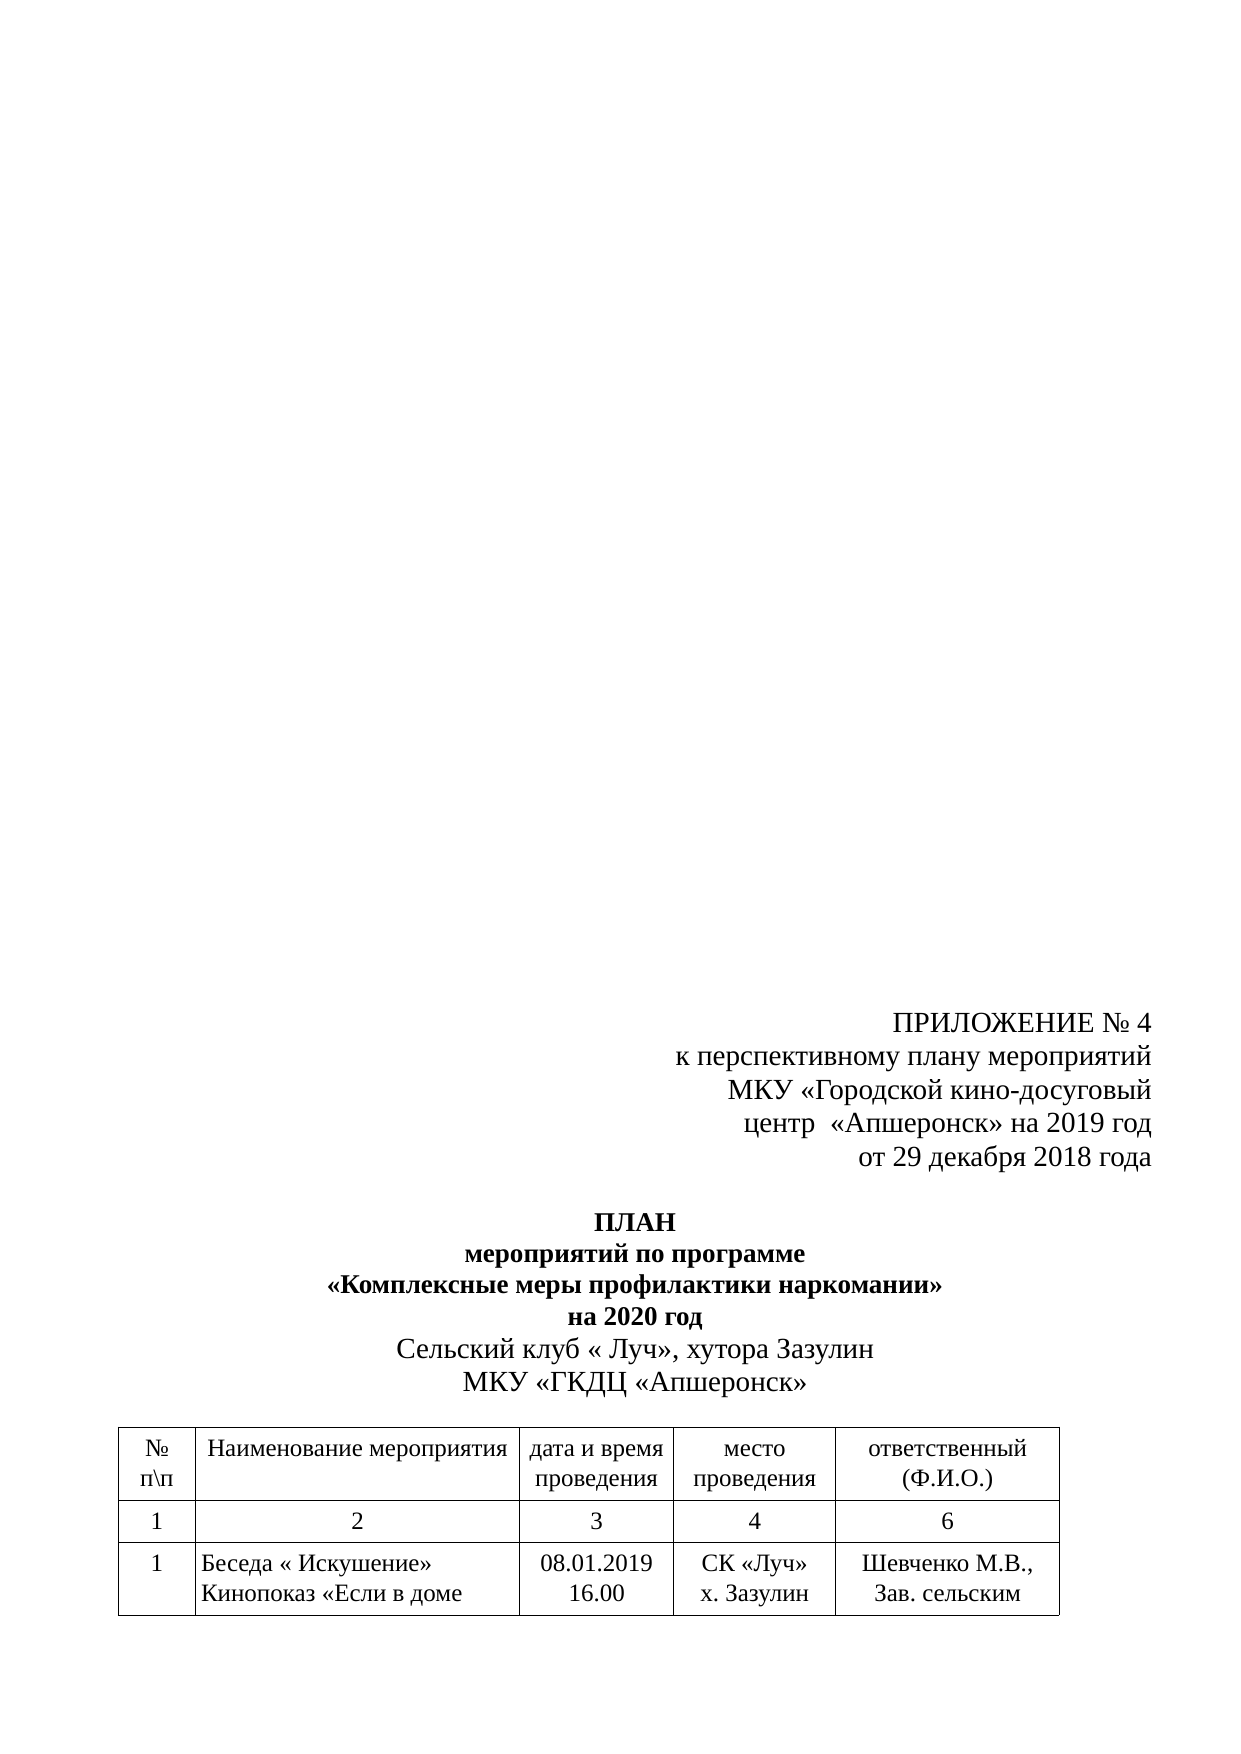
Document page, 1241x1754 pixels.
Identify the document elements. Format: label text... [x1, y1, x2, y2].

text ПРИЛОЖЕНИЕ № 4 [118, 1005, 1152, 1038]
table_cell 2 [196, 1501, 519, 1542]
text «Комплексные меры профилактики наркомании» [118, 1268, 1152, 1300]
table_cell 08.01.2019 16.00 [520, 1543, 673, 1615]
text от 29 декабря 2018 года [118, 1139, 1152, 1173]
table_header ответственный (Ф.И.О.) [836, 1428, 1059, 1499]
text на 2020 год [118, 1300, 1152, 1331]
text МКУ «ГКДЦ «Апшеронск» [118, 1364, 1152, 1398]
table_cell Шевченко М.В., Зав. сельским клубом [836, 1543, 1059, 1615]
text ПЛАН [118, 1206, 1152, 1237]
table_header Наименование мероприятия [196, 1428, 519, 1499]
table_cell 6 [836, 1501, 1059, 1542]
table_header место проведения [674, 1428, 835, 1499]
text мероприятий по программе [118, 1237, 1152, 1268]
table_cell 1 [119, 1543, 195, 1615]
table_header дата и время проведения [520, 1428, 673, 1499]
table_cell 3 [520, 1501, 673, 1542]
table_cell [196, 1543, 519, 1615]
text Сельский клуб « Луч», хутора Зазулин [118, 1331, 1152, 1364]
table_header № п\п [119, 1428, 195, 1499]
table_cell СК «Луч» х. Зазулин [674, 1543, 835, 1615]
table_cell 1 [119, 1501, 195, 1542]
table_cell 4 [674, 1501, 835, 1542]
text МКУ «Городской кино-досуговый центр «Апшеронск» на 2019 год [649, 1072, 1152, 1139]
text к перспективному плану мероприятий [649, 1038, 1152, 1072]
